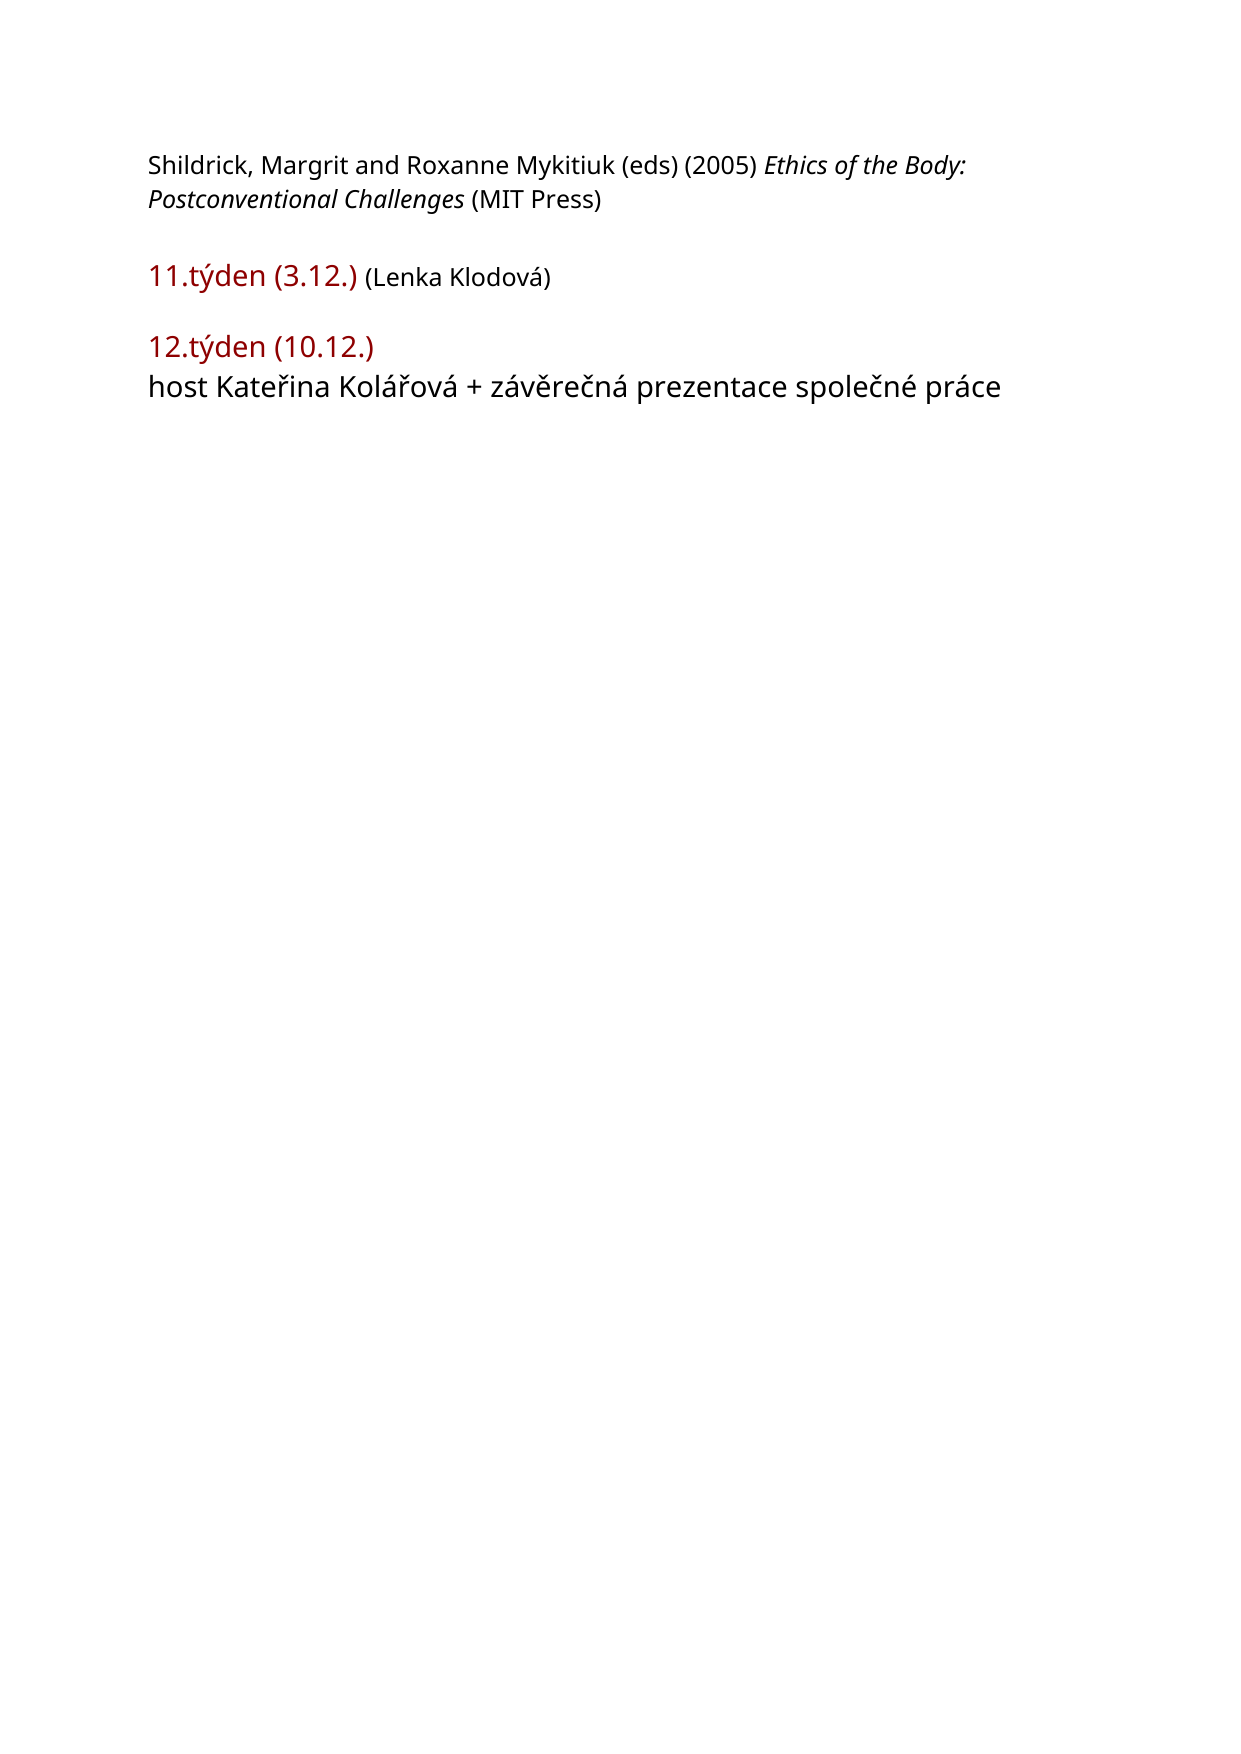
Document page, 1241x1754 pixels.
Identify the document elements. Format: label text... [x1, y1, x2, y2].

list týden (10.12.) [148, 326, 1093, 366]
text Shildrick, Margrit and Roxanne Mykitiuk (eds) (2005) Ethics of the Body: Postconventional Challenges (MIT Press) [148, 148, 1093, 216]
list týden (3.12.) (Lenka Klodová) [148, 255, 1093, 295]
text host Kateřina Kolářová + závěrečná prezentace společné práce [148, 366, 1093, 406]
